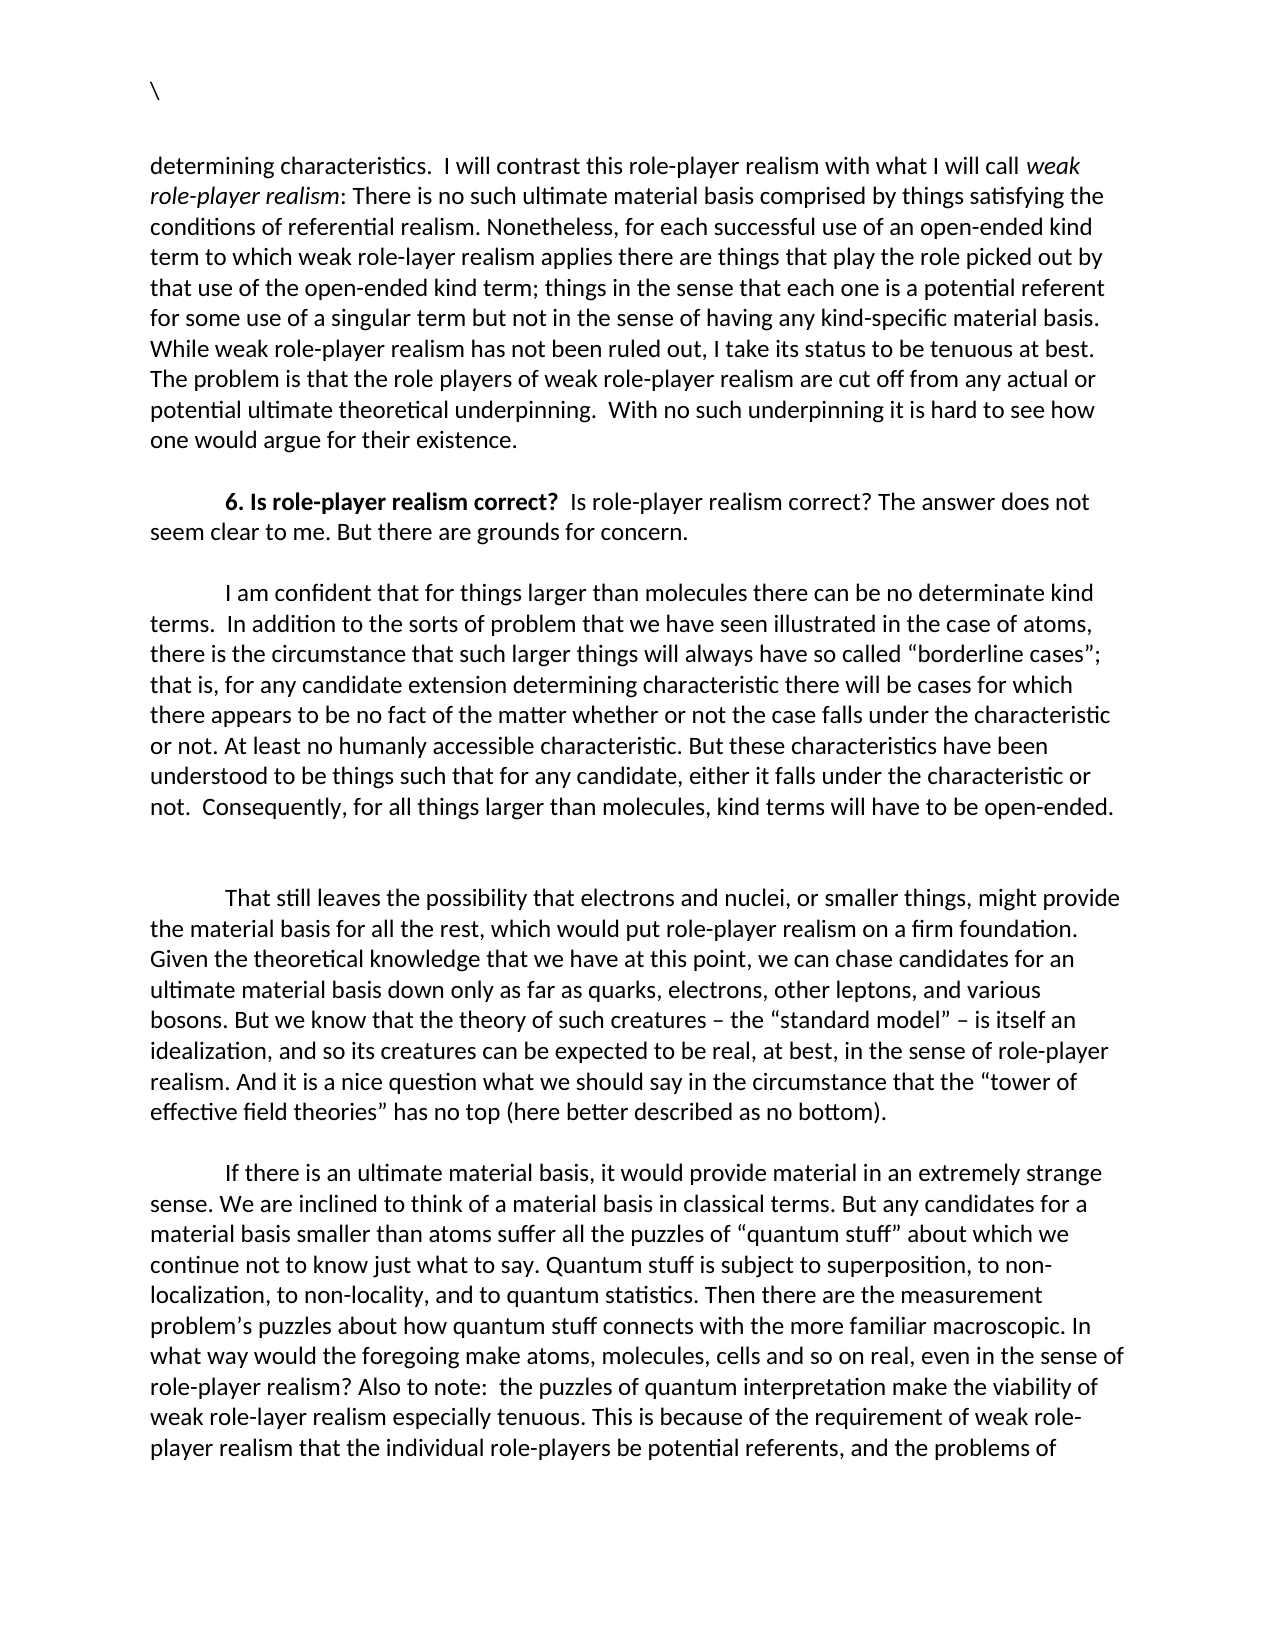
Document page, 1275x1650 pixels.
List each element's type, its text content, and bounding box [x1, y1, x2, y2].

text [150, 150, 1125, 455]
text 6. Is role-player realism correct? Is role-player realism correct? The answer does not seem clear to me. But there are grounds for concern. [150, 486, 1125, 577]
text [150, 1157, 1125, 1462]
text I am confident that for things larger than molecules there can be no determinate kind terms. In addition to the sorts of problem that we have seen illustrated in the case of atoms, there is the circumstance that such larger things will always have so called “borderline cases”; that is, for any candidate extension determining characteristic there will be cases for which there appears to be no fact of the matter whether or not the case falls under the characteristic or not. At least no humanly accessible characteristic. But these characteristics have been understood to be things such that for any candidate, either it falls under the characteristic or not. Consequently, for all things larger than molecules, kind terms will have to be open-ended. [150, 577, 1125, 882]
text That still leaves the possibility that electrons and nuclei, or smaller things, might provide the material basis for all the rest, which would put role-player realism on a firm foundation. Given the theoretical knowledge that we have at this point, we can chase candidates for an ultimate material basis down only as far as quarks, electrons, other leptons, and various bosons. But we know that the theory of such creatures – the “standard model” – is itself an idealization, and so its creatures can be expected to be real, at best, in the sense of role-player realism. And it is a nice question what we should say in the circumstance that the “tower of effective field theories” has no top (here better described as no bottom). [150, 882, 1125, 1127]
